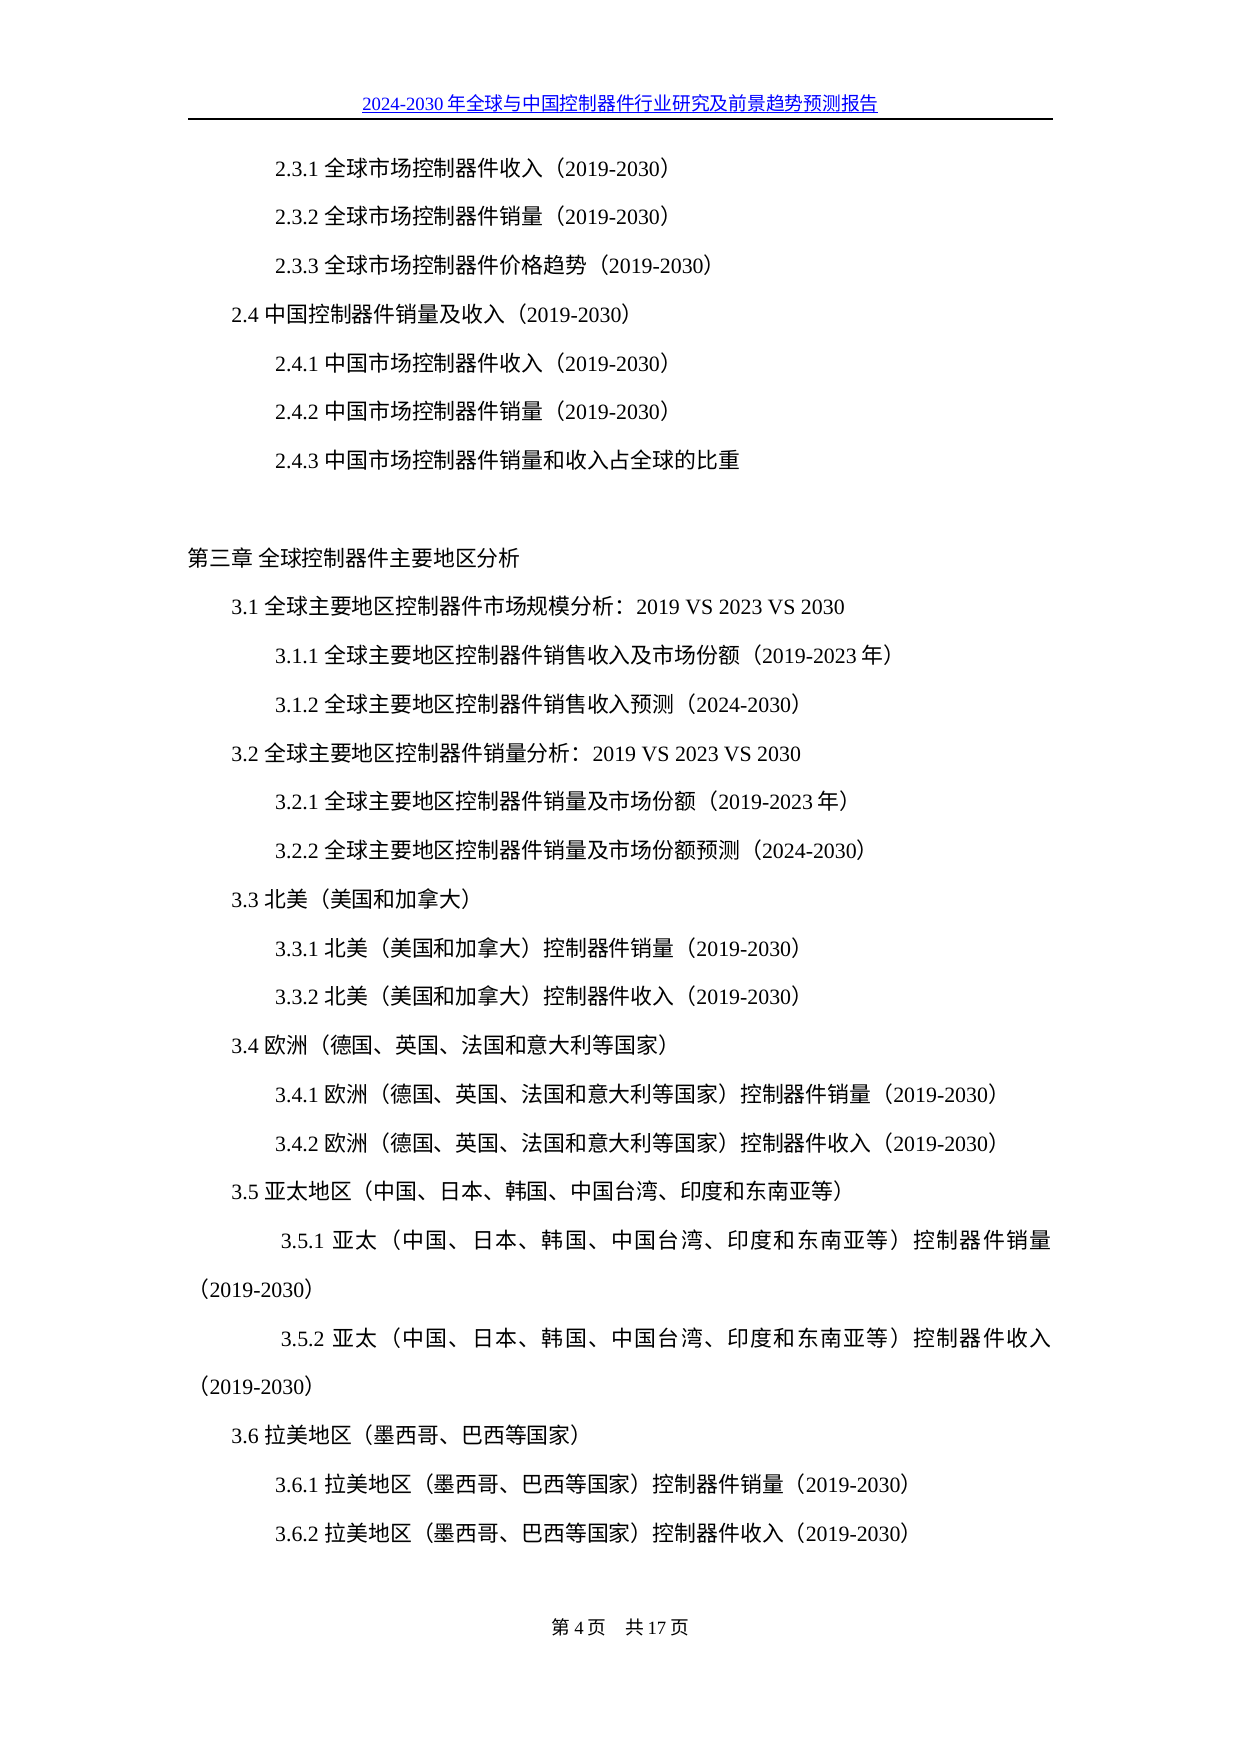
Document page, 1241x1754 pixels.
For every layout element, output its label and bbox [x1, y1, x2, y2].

text [187, 150, 1053, 1548]
